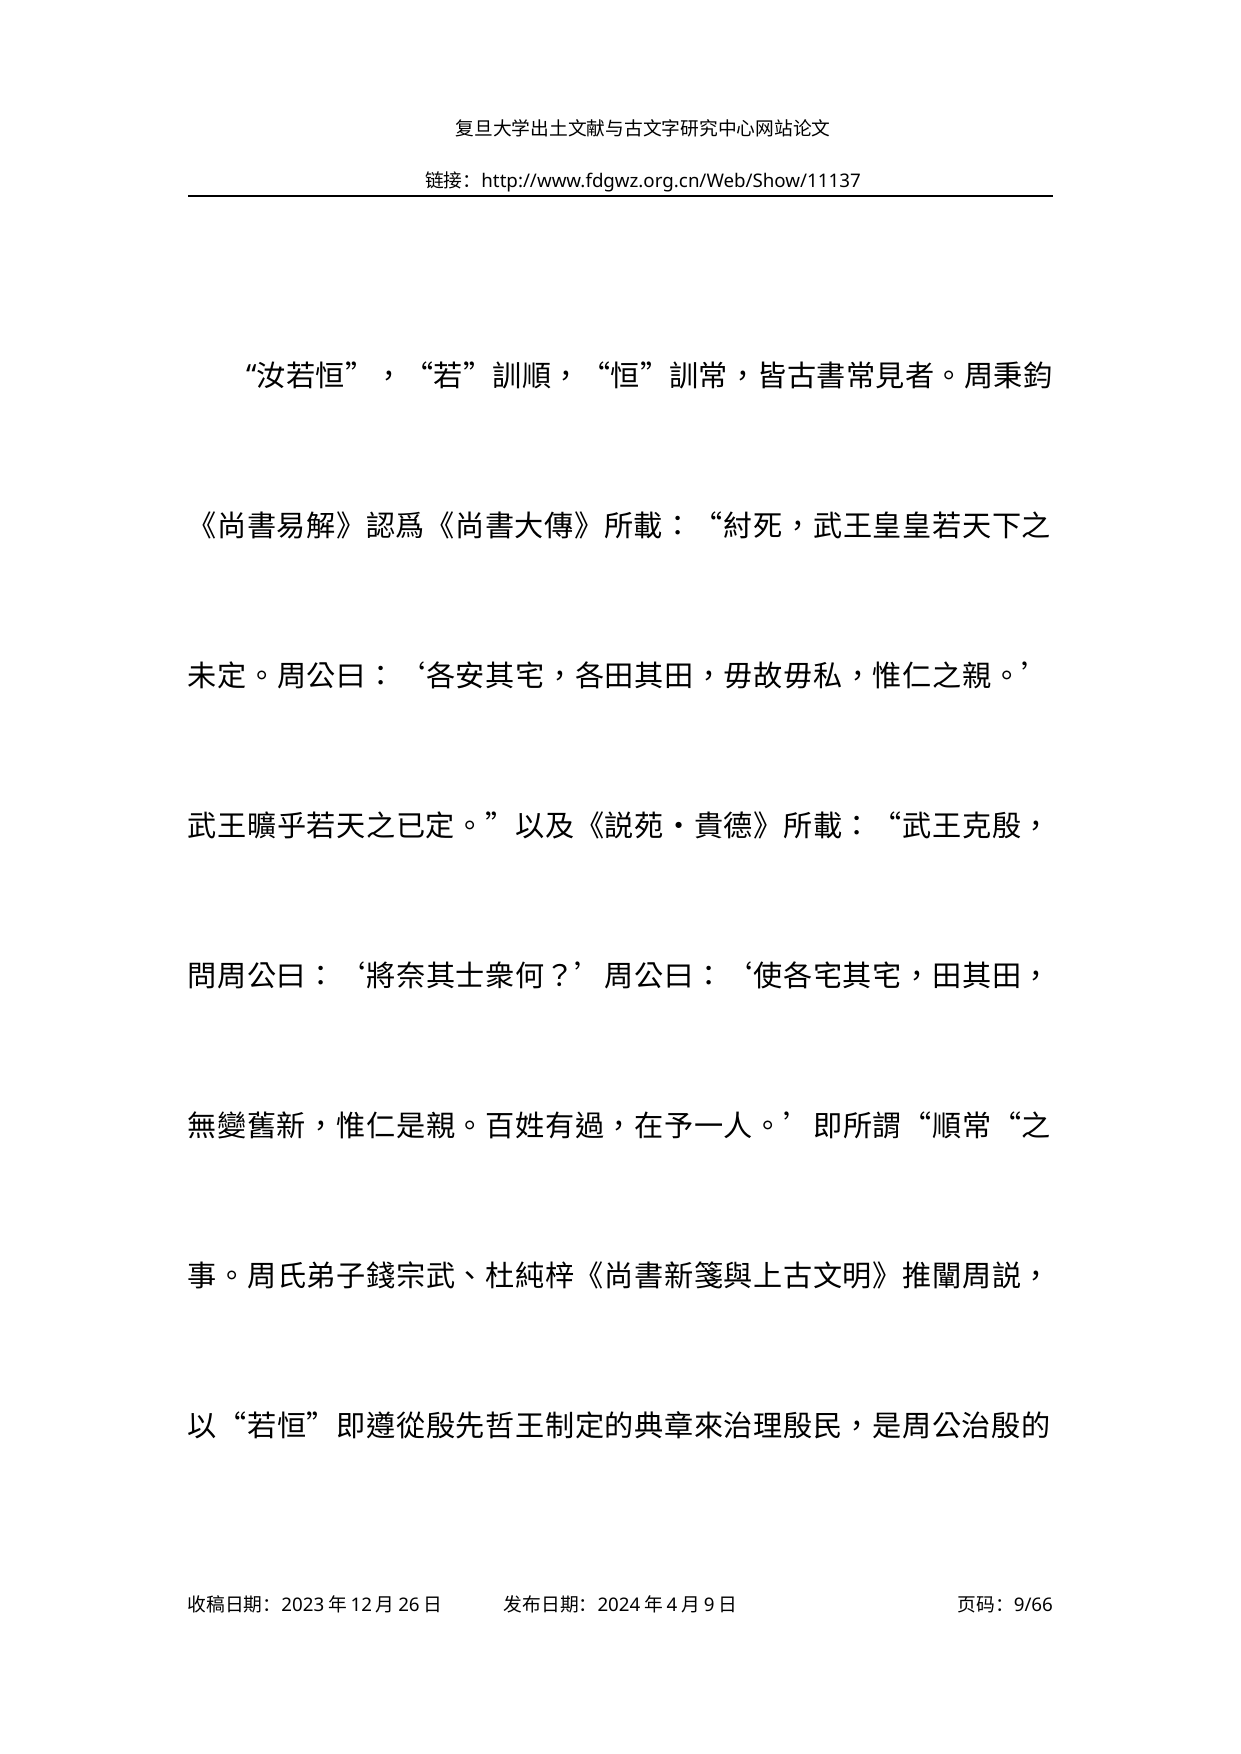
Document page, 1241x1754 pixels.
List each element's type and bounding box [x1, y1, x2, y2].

text [187, 336, 1053, 1461]
